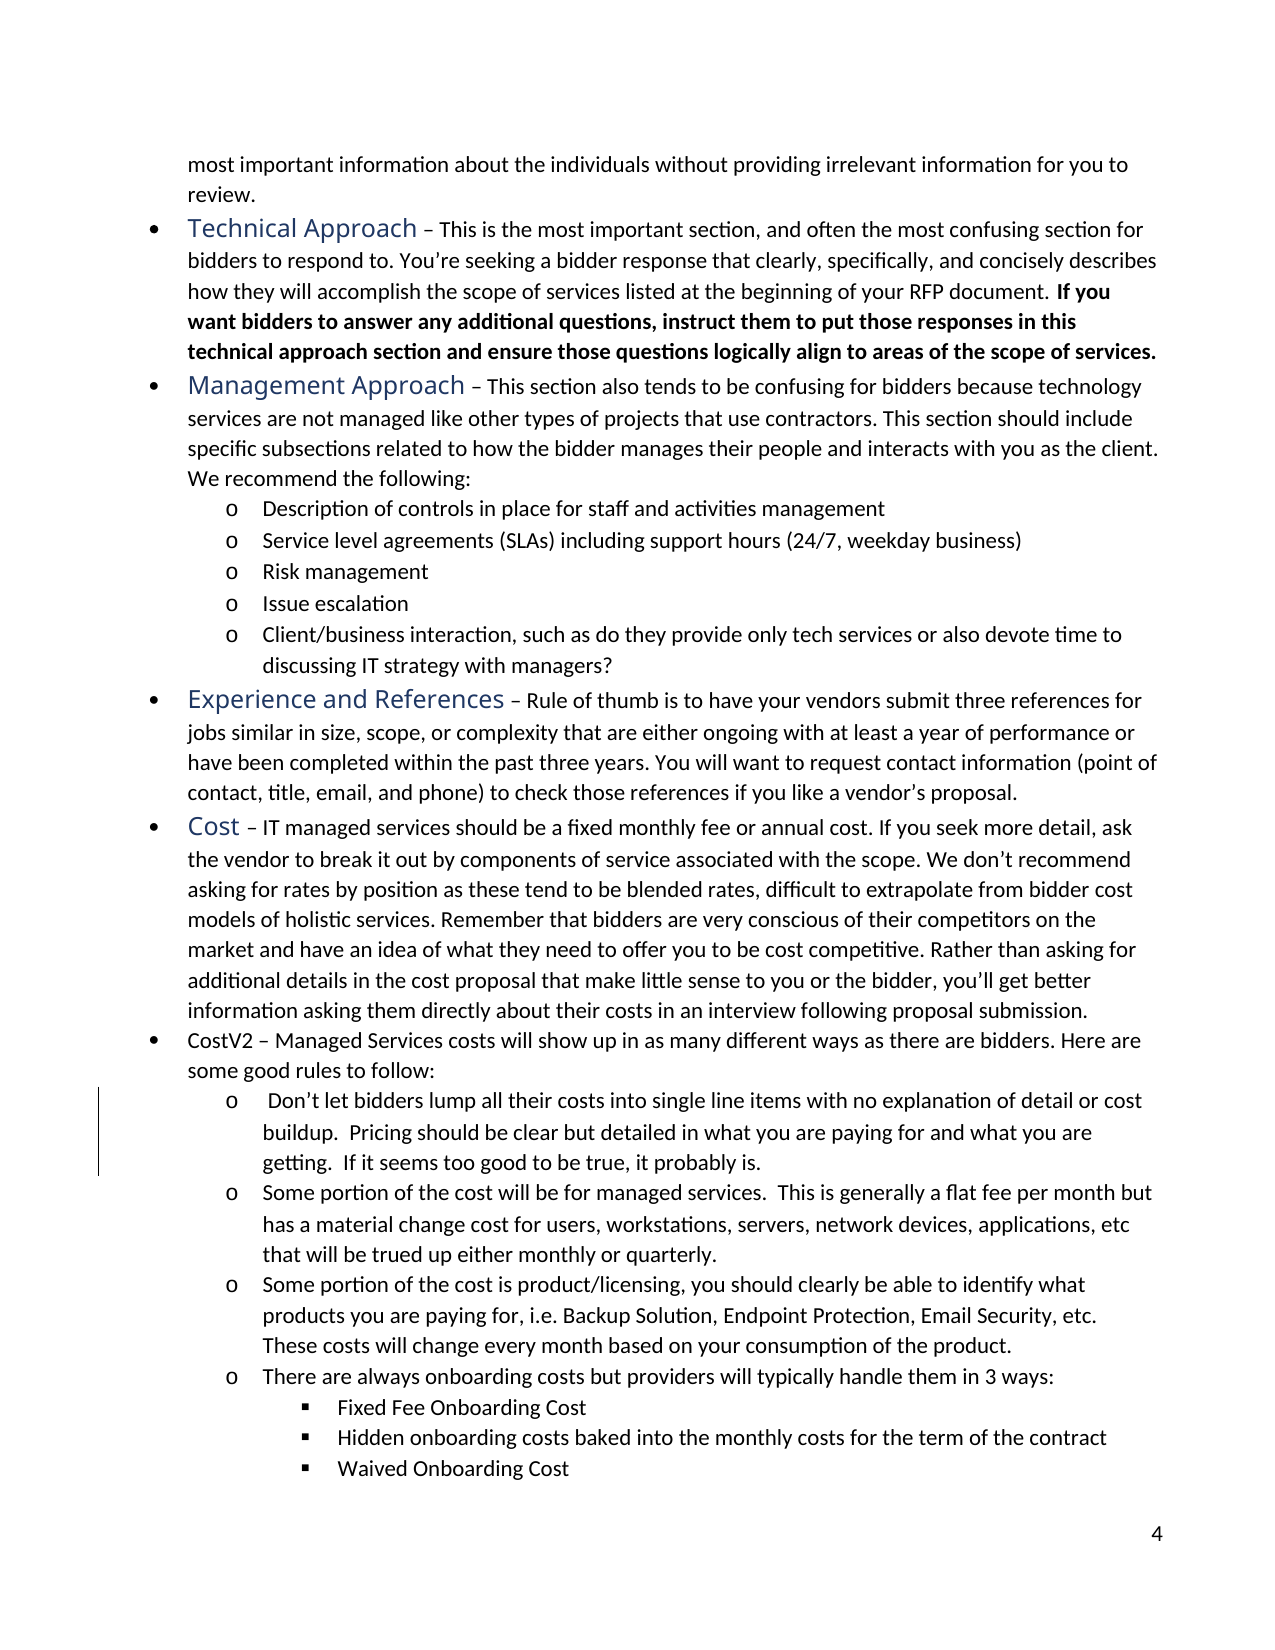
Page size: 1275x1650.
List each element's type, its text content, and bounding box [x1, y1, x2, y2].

list Service level agreements (SLAs) including support hours (24/7, weekday business) [225, 526, 1162, 555]
list Management Approach – This section also tends to be confusing for bidders because technology services are not managed like other types of projects that use contractors. This section should include specific subsections related to how the bidder manages their people and interacts with you as the client. We recommend the following: [150, 367, 1162, 492]
list Some portion of the cost will be for managed services. This is generally a flat fee per month but has a material change cost for users, workstations, servers, network devices, applications, etc that will be trued up either monthly or quarterly. [225, 1178, 1162, 1268]
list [150, 150, 1162, 208]
list CostV2 – Managed Services costs will show up in as many different ways as there are bidders. Here are some good rules to follow: [150, 1026, 1162, 1084]
list Client/business interaction, such as do they provide only tech services or also devote time to discussing IT strategy with managers? [225, 620, 1162, 679]
list Hidden onboarding costs baked into the monthly costs for the term of the contract [300, 1423, 1162, 1452]
list Technical Approach – This is the most important section, and often the most confusing section for bidders to respond to. You’re seeking a bidder response that clearly, specifically, and concisely describes how they will accomplish the scope of services listed at the beginning of your RFP document. If you want bidders to answer any additional questions, instruct them to put those responses in this technical approach section and ensure those questions logically align to areas of the scope of services. [150, 210, 1162, 365]
list There are always onboarding costs but providers will typically handle them in 3 ways: [225, 1362, 1162, 1391]
list Issue escalation [225, 589, 1162, 618]
list Waived Onboarding Cost [300, 1454, 1162, 1482]
list Experience and References – Rule of thumb is to have your vendors submit three references for jobs similar in size, scope, or complexity that are either ongoing with at least a year of performance or have been completed within the past three years. You will want to request contact information (point of contact, title, email, and phone) to check those references if you like a vendor’s proposal. [150, 682, 1162, 806]
list Some portion of the cost is product/licensing, you should clearly be able to identify what products you are paying for, i.e. Backup Solution, Endpoint Protection, Email Security, etc. These costs will change every month based on your consumption of the product. [225, 1270, 1162, 1360]
list Don’t let bidders lump all their costs into single line items with no explanation of detail or cost buildup. Pricing should be clear but detailed in what you are paying for and what you are getting. If it seems too good to be true, it probably is. [225, 1087, 1162, 1176]
list Cost – IT managed services should be a fixed monthly fee or annual cost. If you seek more detail, ask the vendor to break it out by components of service associated with the scope. We don’t recommend asking for rates by position as these tend to be blended rates, difficult to extrapolate from bidder cost models of holistic services. Remember that bidders are very conscious of their competitors on the market and have an idea of what they need to offer you to be cost competitive. Rather than asking for additional details in the cost proposal that make little sense to you or the bidder, you’ll get better information asking them directly about their costs in an interview following proposal submission. [150, 809, 1162, 1024]
list Risk management [225, 557, 1162, 586]
list Description of controls in place for staff and activities management [225, 494, 1162, 523]
list Fixed Fee Onboarding Cost [300, 1393, 1162, 1421]
